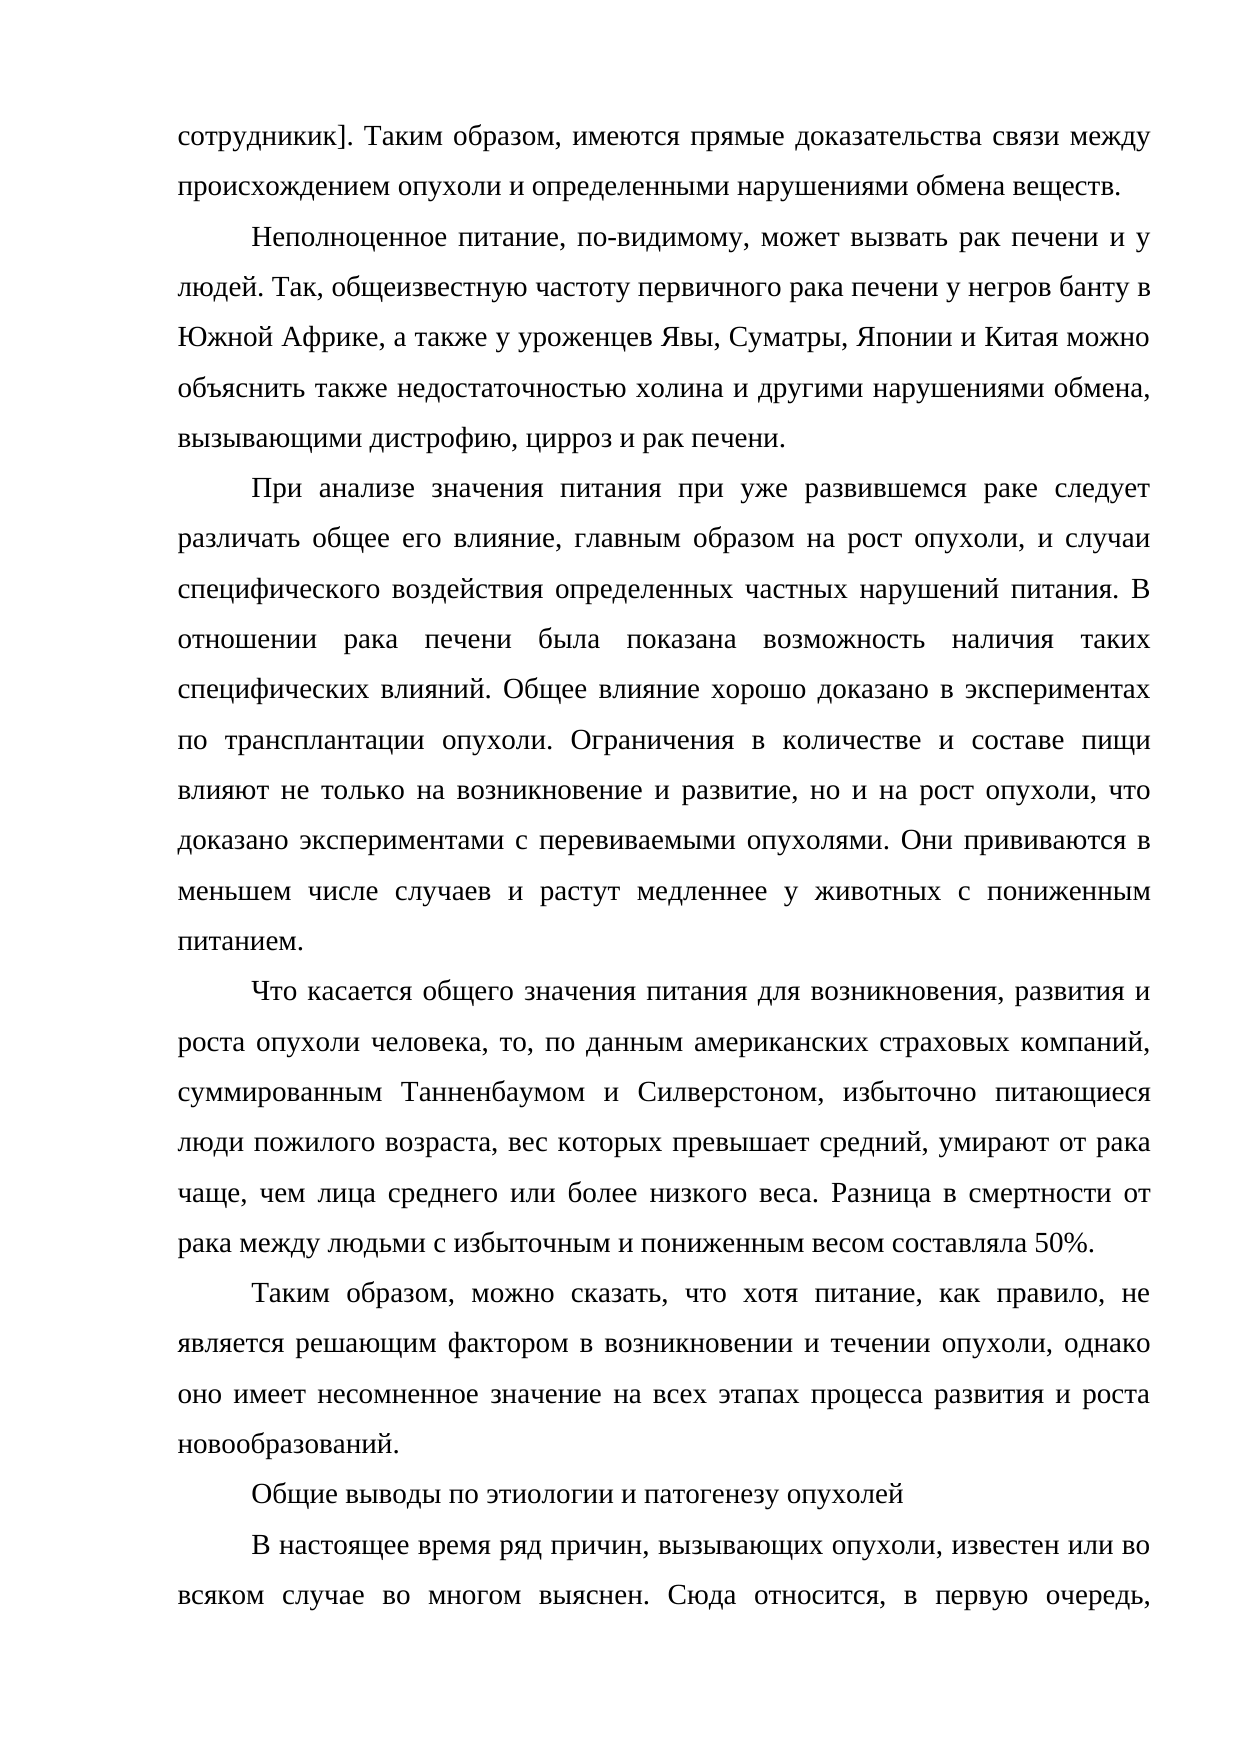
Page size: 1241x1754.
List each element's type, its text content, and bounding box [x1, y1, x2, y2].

text При анализе значения питания при уже развившемся раке следует различать общее его влияние, главным образом на рост опухоли, и случаи специфического воздействия определенных частных нарушений питания. В отношении рака печени была показана возможность наличия таких специфических влияний. Общее влияние хорошо доказано в экспериментах по трансплантации опухоли. Ограничения в количестве и составе пищи влияют не только на возникновение и развитие, но и на рост опухоли, что доказано экспериментами с перевиваемыми опухолями. Они прививаются в меньшем числе случаев и растут медленнее у животных с пониженным питанием. [177, 470, 1152, 957]
text Неполноценное питание, по-видимому, может вызвать рак печени и у людей. Так, общеизвестную частоту первичного рака печени у негров банту в Южной Африке, а также у уроженцев Явы, Суматры, Японии и Китая можно объяснить также недостаточностью холина и другими нарушениями обмена, вызывающими дистрофию, цирроз и рак печени. [177, 219, 1152, 453]
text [177, 1527, 1152, 1611]
text Общие выводы по этиологии и патогенезу опухолей [177, 1477, 1152, 1510]
text Таким образом, можно сказать, что хотя питание, как правило, не является решающим фактором в возникновении и течении опухоли, однако оно имеет несомненное значение на всех этапах процесса развития и роста новообразований. [177, 1275, 1152, 1460]
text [177, 118, 1152, 202]
text Что касается общего значения питания для возникновения, развития и роста опухоли человека, то, по данным американских страховых компаний, суммированным Танненбаумом и Силверстоном, избыточно питающиеся люди пожилого возраста, вес которых превышает средний, умирают от рака чаще, чем лица среднего или более низкого веса. Разница в смертности от рака между людьми с избыточным и пониженным весом составляла 50%. [177, 973, 1152, 1258]
